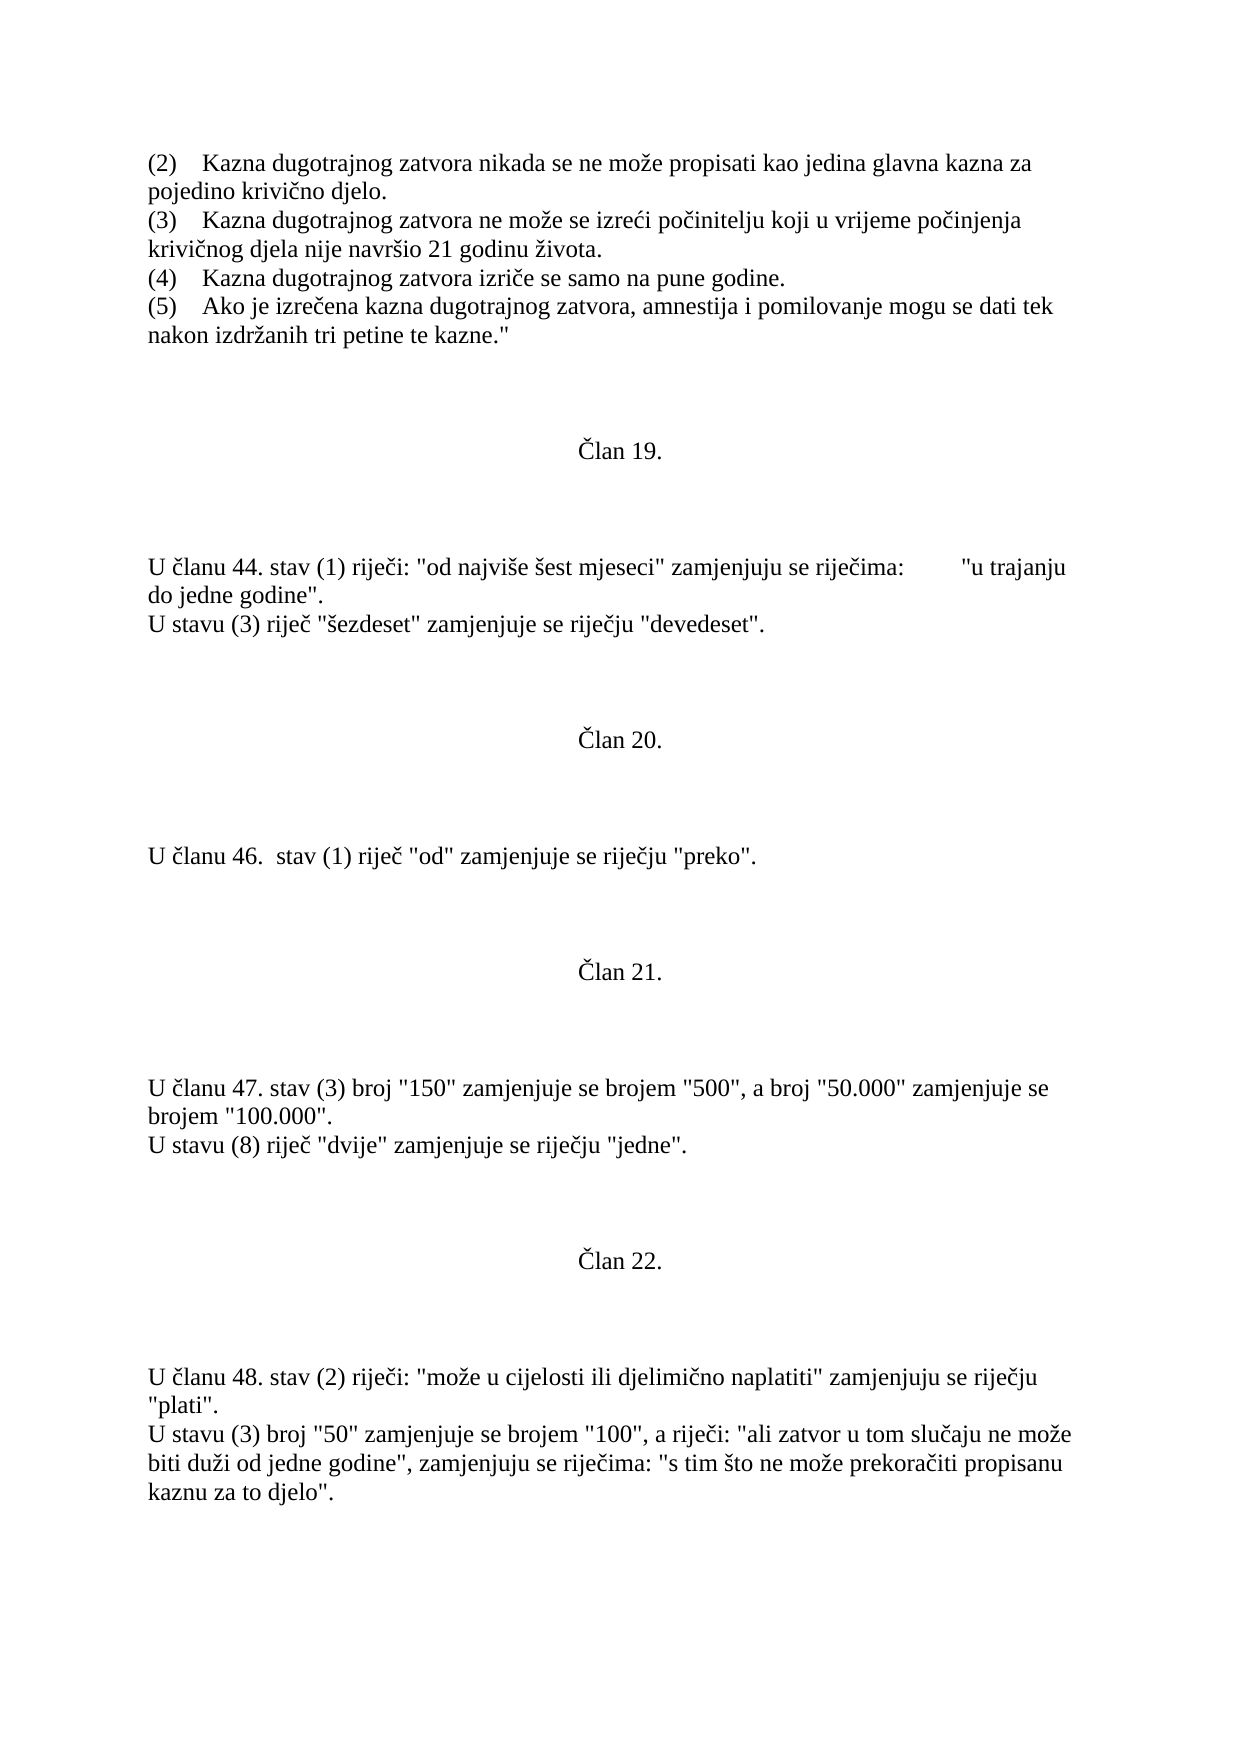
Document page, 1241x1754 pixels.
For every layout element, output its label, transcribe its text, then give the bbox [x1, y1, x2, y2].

text Član 21. [148, 957, 1093, 986]
text Član 19. [148, 436, 1093, 465]
text U članu 47. stav (3) broj "150" zamjenjuje se brojem "500", a broj "50.000" zamjenjuje se brojem "100.000". U stavu (8) riječ "dvije" zamjenjuje se riječju "jedne". [148, 1073, 1093, 1159]
text Član 22. [148, 1246, 1093, 1275]
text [148, 148, 1093, 349]
text U članu 44. stav (1) riječi: "od najviše šest mjeseci" zamjenjuju se riječima: "u trajanju do jedne godine". U stavu (3) riječ "šezdeset" zamjenjuje se riječju "devedeset". [148, 552, 1093, 638]
text U članu 48. stav (2) riječi: "može u cijelosti ili djelimično naplatiti" zamjenjuju se riječju "plati". U stavu (3) broj "50" zamjenjuje se brojem "100", a riječi: "ali zatvor u tom slučaju ne može biti duži od jedne godine", zamjenjuju se riječima: "s tim što ne može prekoračiti propisanu kaznu za to djelo". [148, 1362, 1093, 1506]
text Član 20. [148, 725, 1093, 754]
text U članu 46. stav (1) riječ "od" zamjenjuje se riječju "preko". [148, 841, 1093, 870]
